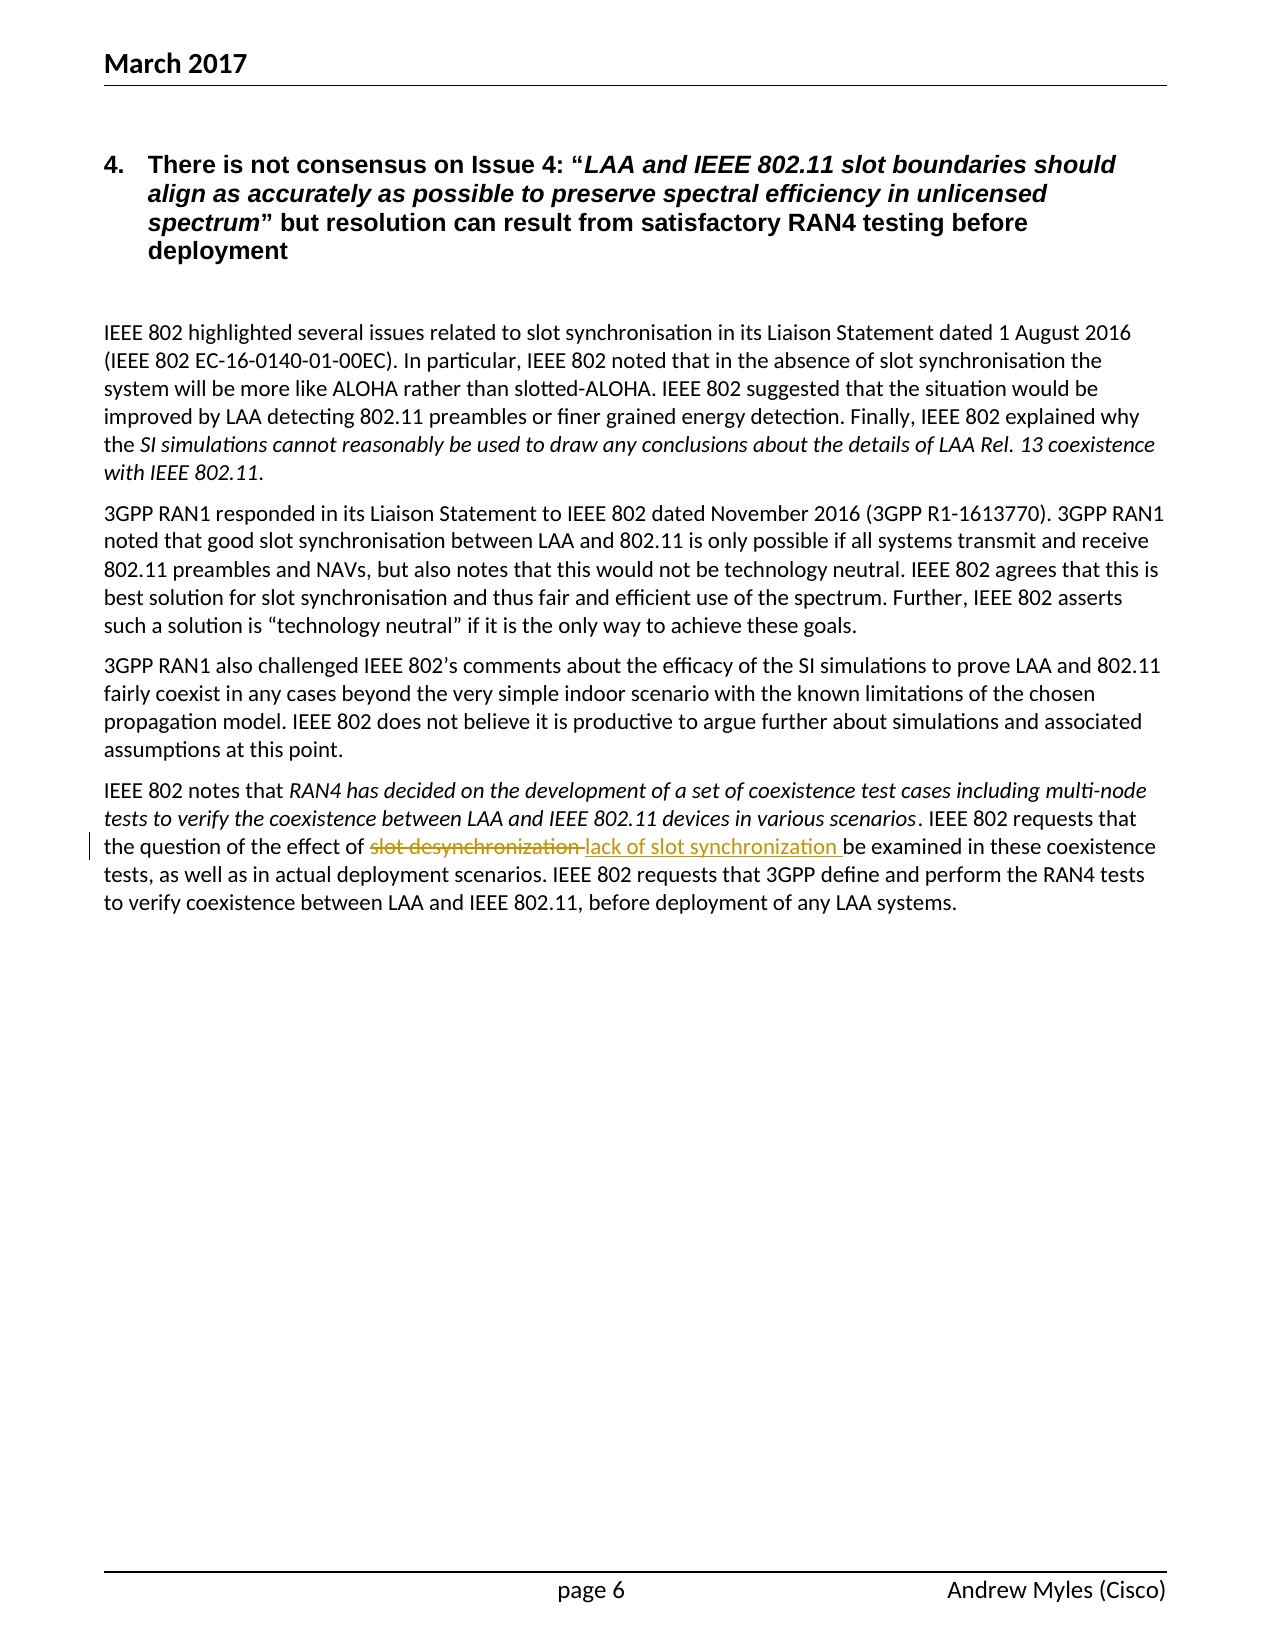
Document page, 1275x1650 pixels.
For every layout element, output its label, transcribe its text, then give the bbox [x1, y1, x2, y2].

text IEEE 802 notes that RAN4 has decided on the development of a set of coexistence test cases including multi-node tests to verify the coexistence between LAA and IEEE 802.11 devices in various scenarios. IEEE 802 requests that the question of the effect of be examined in these coexistence tests, as well as in actual deployment scenarios. IEEE 802 requests that 3GPP define and perform the RAN4 tests to verify coexistence between LAA and IEEE 802.11, before deployment of any LAA systems. [103, 776, 1167, 916]
text 3GPP RAN1 responded in its Liaison Statement to IEEE 802 dated November 2016 (3GPP R1-1613770). 3GPP RAN1 noted that good slot synchronisation between LAA and 802.11 is only possible if all systems transmit and receive 802.11 preambles and NAVs, but also notes that this would not be technology neutral. IEEE 802 agrees that this is best solution for slot synchronisation and thus fair and efficient use of the spectrum. Further, IEEE 802 asserts such a solution is “technology neutral” if it is the only way to achieve these goals. [858, 499, 1167, 639]
text 3GPP RAN1 also challenged IEEE 802’s comments about the efficacy of the SI simulations to prove LAA and 802.11 fairly coexist in any cases beyond the very simple indoor scenario with the known limitations of the chosen propagation model. IEEE 802 does not believe it is productive to argue further about simulations and associated assumptions at this point. [343, 651, 1167, 763]
subtitle There is not consensus on Issue 4: “LAA and IEEE 802.11 slot boundaries should align as accurately as possible to preserve spectral efficiency in unlicensed spectrum” but resolution can result from satisfactory RAN4 testing before deployment [103, 150, 1167, 265]
text IEEE 802 highlighted several issues related to slot synchronisation in its Liaison Statement dated 1 August 2016 (IEEE 802 EC-16-0140-01-00EC). In particular, IEEE 802 noted that in the absence of slot synchronisation the system will be more like ALOHA rather than slotted-ALOHA. IEEE 802 suggested that the situation would be improved by LAA detecting 802.11 preambles or finer grained energy detection. Finally, IEEE 802 explained why the SI simulations cannot reasonably be used to draw any conclusions about the details of LAA Rel. 13 coexistence with IEEE 802.11. [264, 318, 1167, 486]
